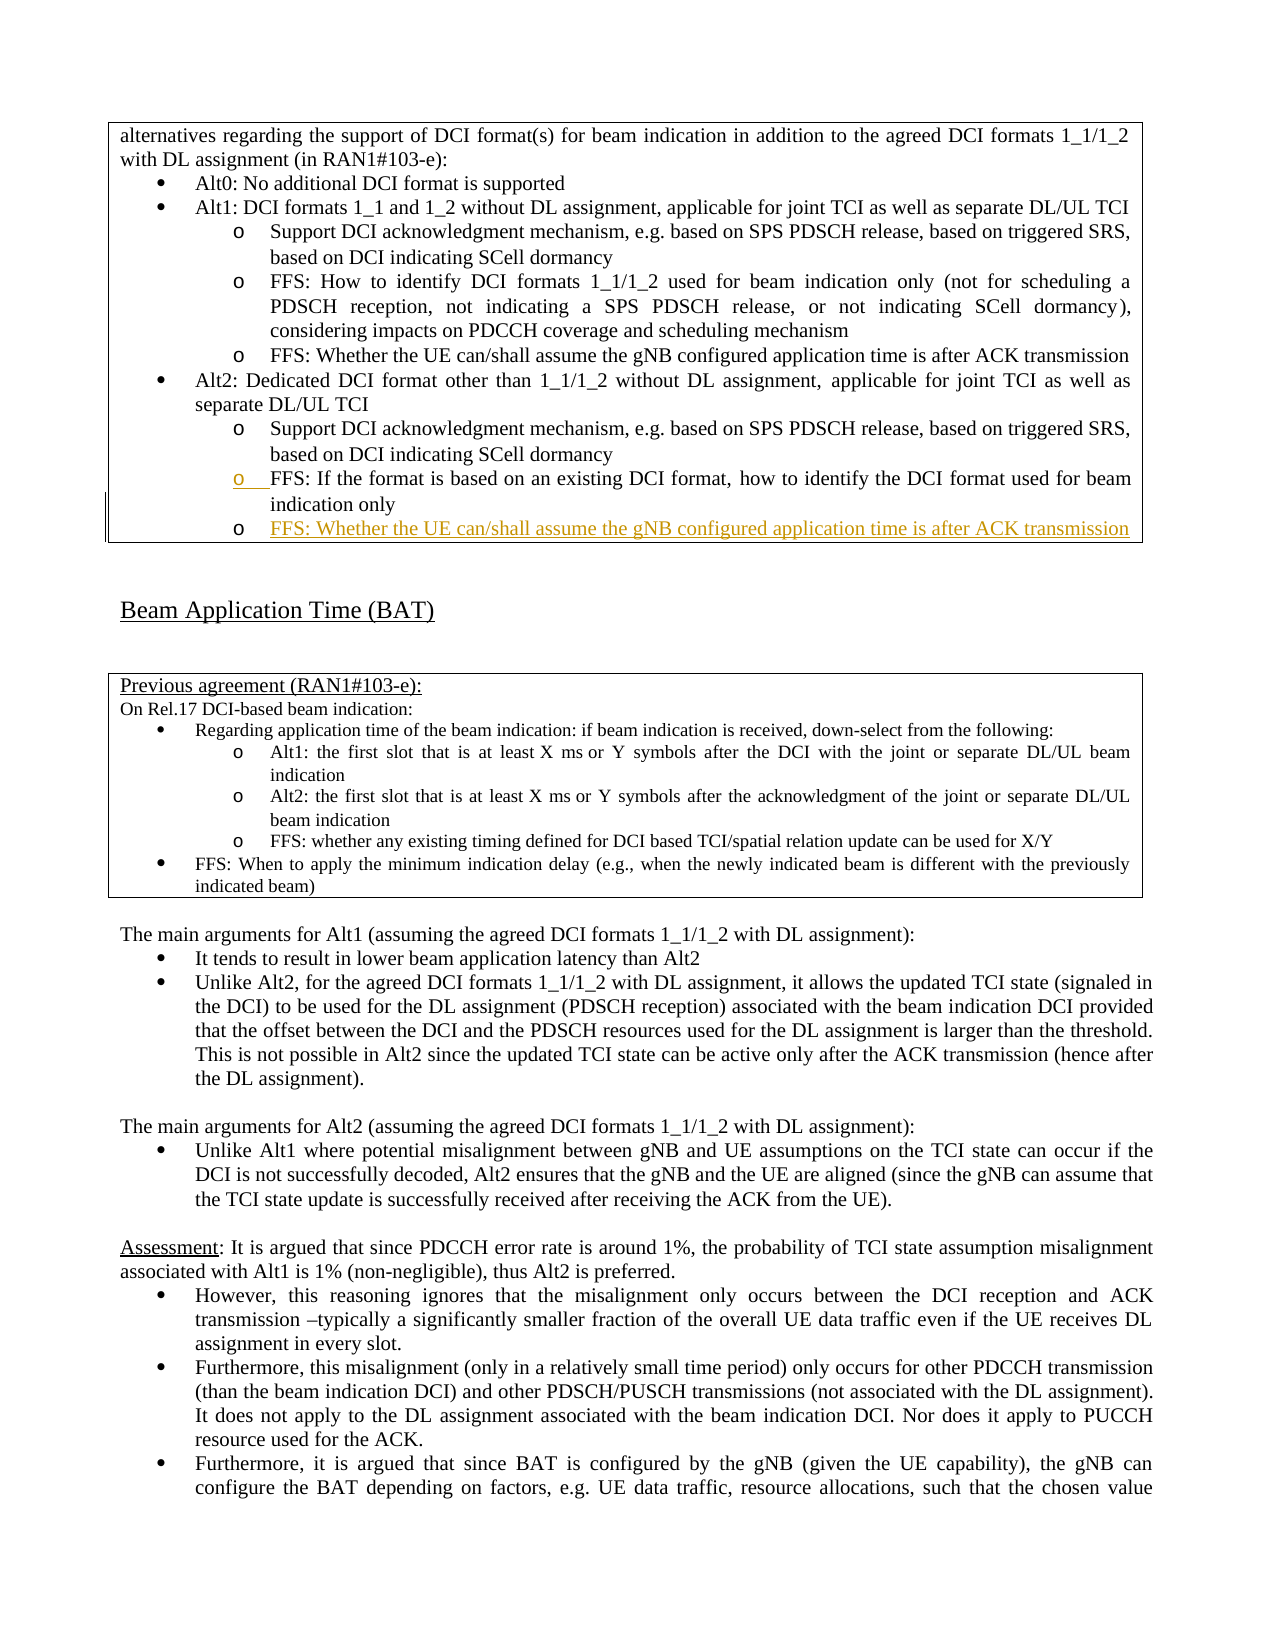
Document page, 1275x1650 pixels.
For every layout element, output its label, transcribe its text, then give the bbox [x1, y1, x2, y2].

list Unlike Alt2, for the agreed DCI formats 1_1/1_2 with DL assignment, it allows the updated TCI state (signaled in the DCI) to be used for the DL assignment (PDSCH reception) associated with the beam indication DCI provided that the offset between the DCI and the PDSCH resources used for the DL assignment is larger than the threshold. This is not possible in Alt2 since the updated TCI state can be active only after the ACK transmission (hence after the DL assignment). [157, 970, 1155, 1090]
text Beam Application Time (BAT) [120, 596, 1155, 624]
list However, this reasoning ignores that the misalignment only occurs between the DCI reception and ACK transmission –typically a significantly smaller fraction of the overall UE data traffic even if the UE receives DL assignment in every slot. [157, 1283, 1155, 1355]
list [157, 1451, 1155, 1499]
text The main arguments for Alt1 (assuming the agreed DCI formats 1_1/1_2 with DL assignment): [120, 922, 1155, 946]
text The main arguments for Alt2 (assuming the agreed DCI formats 1_1/1_2 with DL assignment): [120, 1114, 1155, 1138]
list Furthermore, this misalignment (only in a relatively small time period) only occurs for other PDCCH transmission (than the beam indication DCI) and other PDSCH/PUSCH transmissions (not associated with the DL assignment). It does not apply to the DL assignment associated with the beam indication DCI. Nor does it apply to PUCCH resource used for the ACK. [157, 1355, 1155, 1451]
list It tends to result in lower beam application latency than Alt2 [157, 946, 1155, 970]
text Assessment: It is argued that since PDCCH error rate is around 1%, the probability of TCI state assumption misalignment associated with Alt1 is 1% (non-negligible), thus Alt2 is preferred. [120, 1234, 1155, 1283]
table_header Previous agreement (RAN1#103-e): On Rel.17 DCI-based beam indication: Regarding application time of the beam indication: if beam indication is received, down-select from the following: Alt1: the first slot that is at least X ms or Y symbols after the DCI with the joint or separate DL/UL beam indication Alt2: the first slot that is at least X ms or Y symbols after the acknowledgment of the joint or separate DL/UL beam indication FFS: whether any existing timing defined for DCI based TCI/spatial relation update can be used for X/Y FFS: When to apply the minimum indication delay (e.g., when the newly indicated beam is different with the previously indicated beam) [109, 674, 1142, 897]
list Unlike Alt1 where potential misalignment between gNB and UE assumptions on the TCI state can occur if the DCI is not successfully decoded, Alt2 ensures that the gNB and the UE are aligned (since the gNB can assume that the TCI state update is successfully received after receiving the ACK from the UE). [157, 1138, 1155, 1211]
